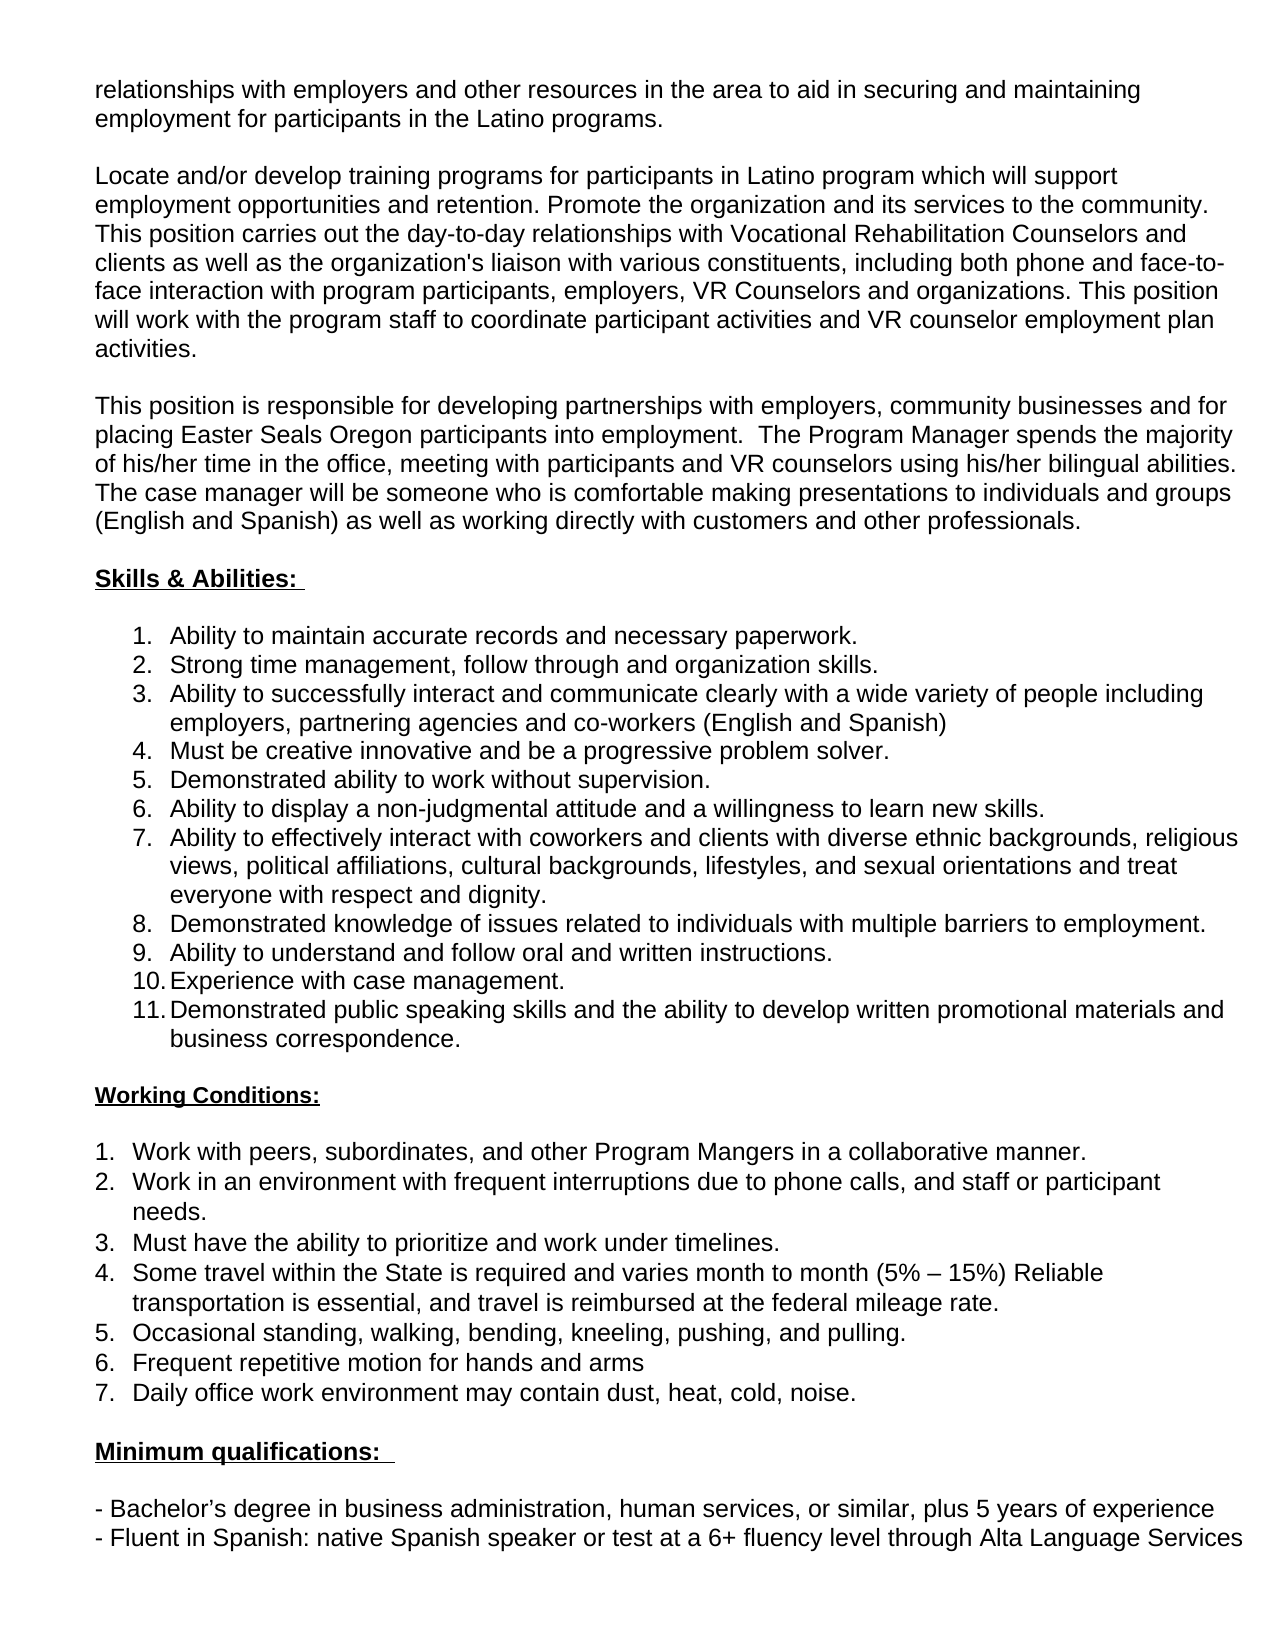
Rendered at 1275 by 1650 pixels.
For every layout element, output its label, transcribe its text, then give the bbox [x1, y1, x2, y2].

text - Fluent in Spanish: native Spanish speaker or test at a 6+ fluency level through Alta Language Services [94, 1523, 1256, 1552]
text - Bachelor’s degree in business administration, human services, or similar, plus 5 years of experience [94, 1466, 1256, 1523]
text Locate and/or develop training programs for participants in Latino program which will support employment opportunities and retention. Promote the organization and its services to the community. This position carries out the day-to-day relationships with Vocational Rehabilitation Counselors and clients as well as the organization's liaison with various constituents, including both phone and face-to-face interaction with program participants, employers, VR Counselors and organizations. This position will work with the program staff to coordinate participant activities and VR counselor employment plan activities. [94, 161, 1256, 362]
list Ability to successfully interact and communicate clearly with a wide variety of people including employers, partnering agencies and co-workers (English and Spanish) [132, 679, 1256, 736]
text Skill & Abilitie: [94, 564, 1256, 592]
list Demonstrated public speaking skills and the ability to develop written promotional materials and business correspondence. [132, 995, 1256, 1052]
list Strong time management, follow through and organization skills. [132, 650, 1256, 679]
list Ability to display a non-judgmental attitude and a willingness to learn new skills. [132, 794, 1256, 822]
list Ability to understand and follow oral and written instructions. [132, 937, 1256, 966]
list Daily office work environment may contain dust, heat, cold, noise. [94, 1378, 1181, 1407]
list Must have the ability to prioritize and work under timelines. [94, 1227, 1181, 1256]
text Working Conditions: [94, 1082, 1181, 1108]
list Ability to maintain accurate records and necessary paperwork. [132, 621, 1256, 650]
list Frequent repetitive motion for hands and arms [94, 1348, 1181, 1377]
list Must be creative innovative and be a progressive problem solver. [132, 736, 1256, 765]
list Occasional standing, walking, bending, kneeling, pushing, and pulling. [94, 1318, 1181, 1347]
text Minimum qualifications: [94, 1437, 1256, 1466]
list Experience with case management. [132, 966, 1256, 995]
list Ability to effectively interact with coworkers and clients with diverse ethnic backgrounds, religious views, political affiliations, cultural backgrounds, lifestyles, and sexual orientations and treat everyone with respect and dignity. [132, 822, 1256, 909]
list Some travel within the State is required and varies month to month (5% – 15%) Reliable transportation is essential, and travel is reimbursed at the federal mileage rate. [94, 1258, 1181, 1316]
text relationships with employers and other resources in the area to aid in securing and maintaining employment for participants in the Latino programs. [94, 75, 1256, 132]
list Demonstrated ability to work without supervision. [132, 765, 1256, 794]
list Work in an environment with frequent interruptions due to phone calls, and staff or participant needs. [94, 1167, 1181, 1226]
list Work with peers, subordinates, and other Program Mangers in a collaborative manner. [94, 1137, 1181, 1166]
text This position is responsible for developing partnerships with employers, community businesses and for placing Easter Seals Oregon participants into employment. The Program Manager spends the majority of his/her time in the office, meeting with participants and VR counselors using his/her bilingual abilities. The case manager will be someone who is comfortable making presentations to individuals and groups (English and Spanish) as well as working directly with customers and other professionals. [94, 391, 1256, 535]
list Demonstrated knowledge of issues related to individuals with multiple barriers to employment. [132, 909, 1256, 937]
